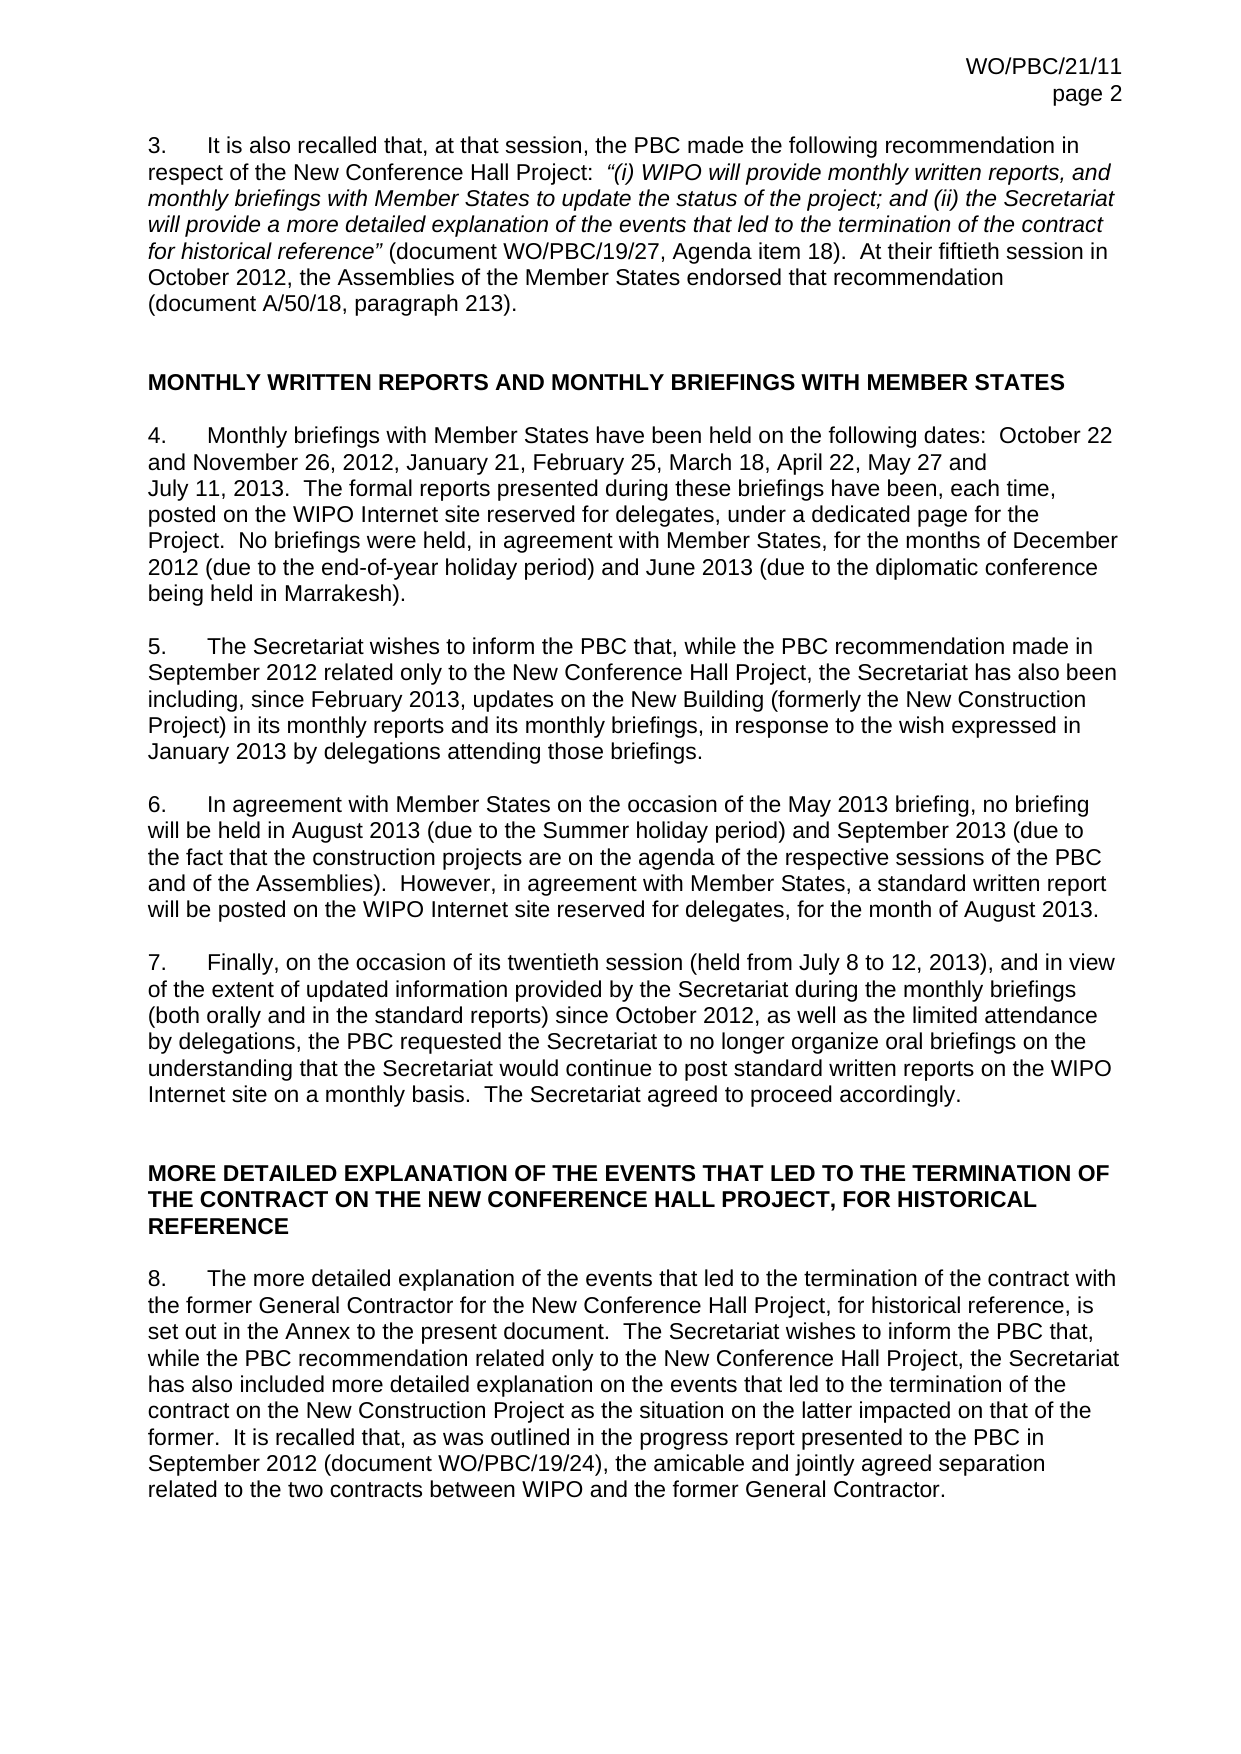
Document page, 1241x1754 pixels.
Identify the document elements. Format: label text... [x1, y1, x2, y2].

list It is also recalled that, at that session, the PBC made the following recommendation in respect of the New Conference Hall Project: “(i) WIPO will provide monthly written reports, and monthly briefings with Member States to update the status of the project; and (ii) the Secretariat will provide a more detailed explanation of the events that led to the termination of the contract for historical reference” (document WO/PBC/19/27, Agenda item 18). At their fiftieth session in October 2012, the Assemblies of the Member States endorsed that recommendation (document A/50/18, paragraph 213). [148, 132, 1122, 317]
text more detailed explanation of the events that led to the termination of the contract on the New Conference Hall Project, for historical reference [148, 1160, 1122, 1239]
list Monthly briefings with Member States have been held on the following dates: October 22 and November 26, 2012, January 21, February 25, March 18, April 22, May 27 and July 11, 2013. The formal reports presented during these briefings have been, each time, posted on the WIPO Internet site reserved for delegates, under a dedicated page for the Project. No briefings were held, in agreement with Member States, for the months of December 2012 (due to the end-of-year holiday period) and June 2013 (due to the diplomatic conference being held in Marrakesh). [148, 422, 1122, 607]
list The more detailed explanation of the events that led to the termination of the contract with the former General Contractor for the New Conference Hall Project, for historical reference, is set out in the Annex to the present document. The Secretariat wishes to inform the PBC that, while the PBC recommendation related only to the New Conference Hall Project, the Secretariat has also included more detailed explanation on the events that led to the termination of the contract on the New Construction Project as the situation on the latter impacted on that of the former. It is recalled that, as was outlined in the progress report presented to the PBC in September 2012 (document WO/PBC/19/24), the amicable and jointly agreed separation related to the two contracts between WIPO and the former General Contractor. [148, 1265, 1122, 1503]
list The Secretariat wishes to inform the PBC that, while the PBC recommendation made in September 2012 related only to the New Conference Hall Project, the Secretariat has also been including, since February 2013, updates on the New Building (formerly the New Construction Project) in its monthly reports and its monthly briefings, in response to the wish expressed in January 2013 by delegations attending those briefings. [148, 633, 1122, 765]
list In agreement with Member States on the occasion of the May 2013 briefing, no briefing will be held in August 2013 (due to the Summer holiday period) and September 2013 (due to the fact that the construction projects are on the agenda of the respective sessions of the PBC and of the Assemblies). However, in agreement with Member States, a standard written report will be posted on the WIPO Internet site reserved for delegates, for the month of August 2013. [148, 791, 1122, 923]
list Finally, on the occasion of its twentieth session (held from July 8 to 12, 2013), and in view of the extent of updated information provided by the Secretariat during the monthly briefings (both orally and in the standard reports) since October 2012, as well as the limited attendance by delegations, the PBC requested the Secretariat to no longer organize oral briefings on the understanding that the Secretariat would continue to post standard written reports on the WIPO Internet site on a monthly basis. The Secretariat agreed to proceed accordingly. [148, 949, 1122, 1107]
text Monthly written reports and monthly briefings with Member States [148, 369, 1122, 396]
